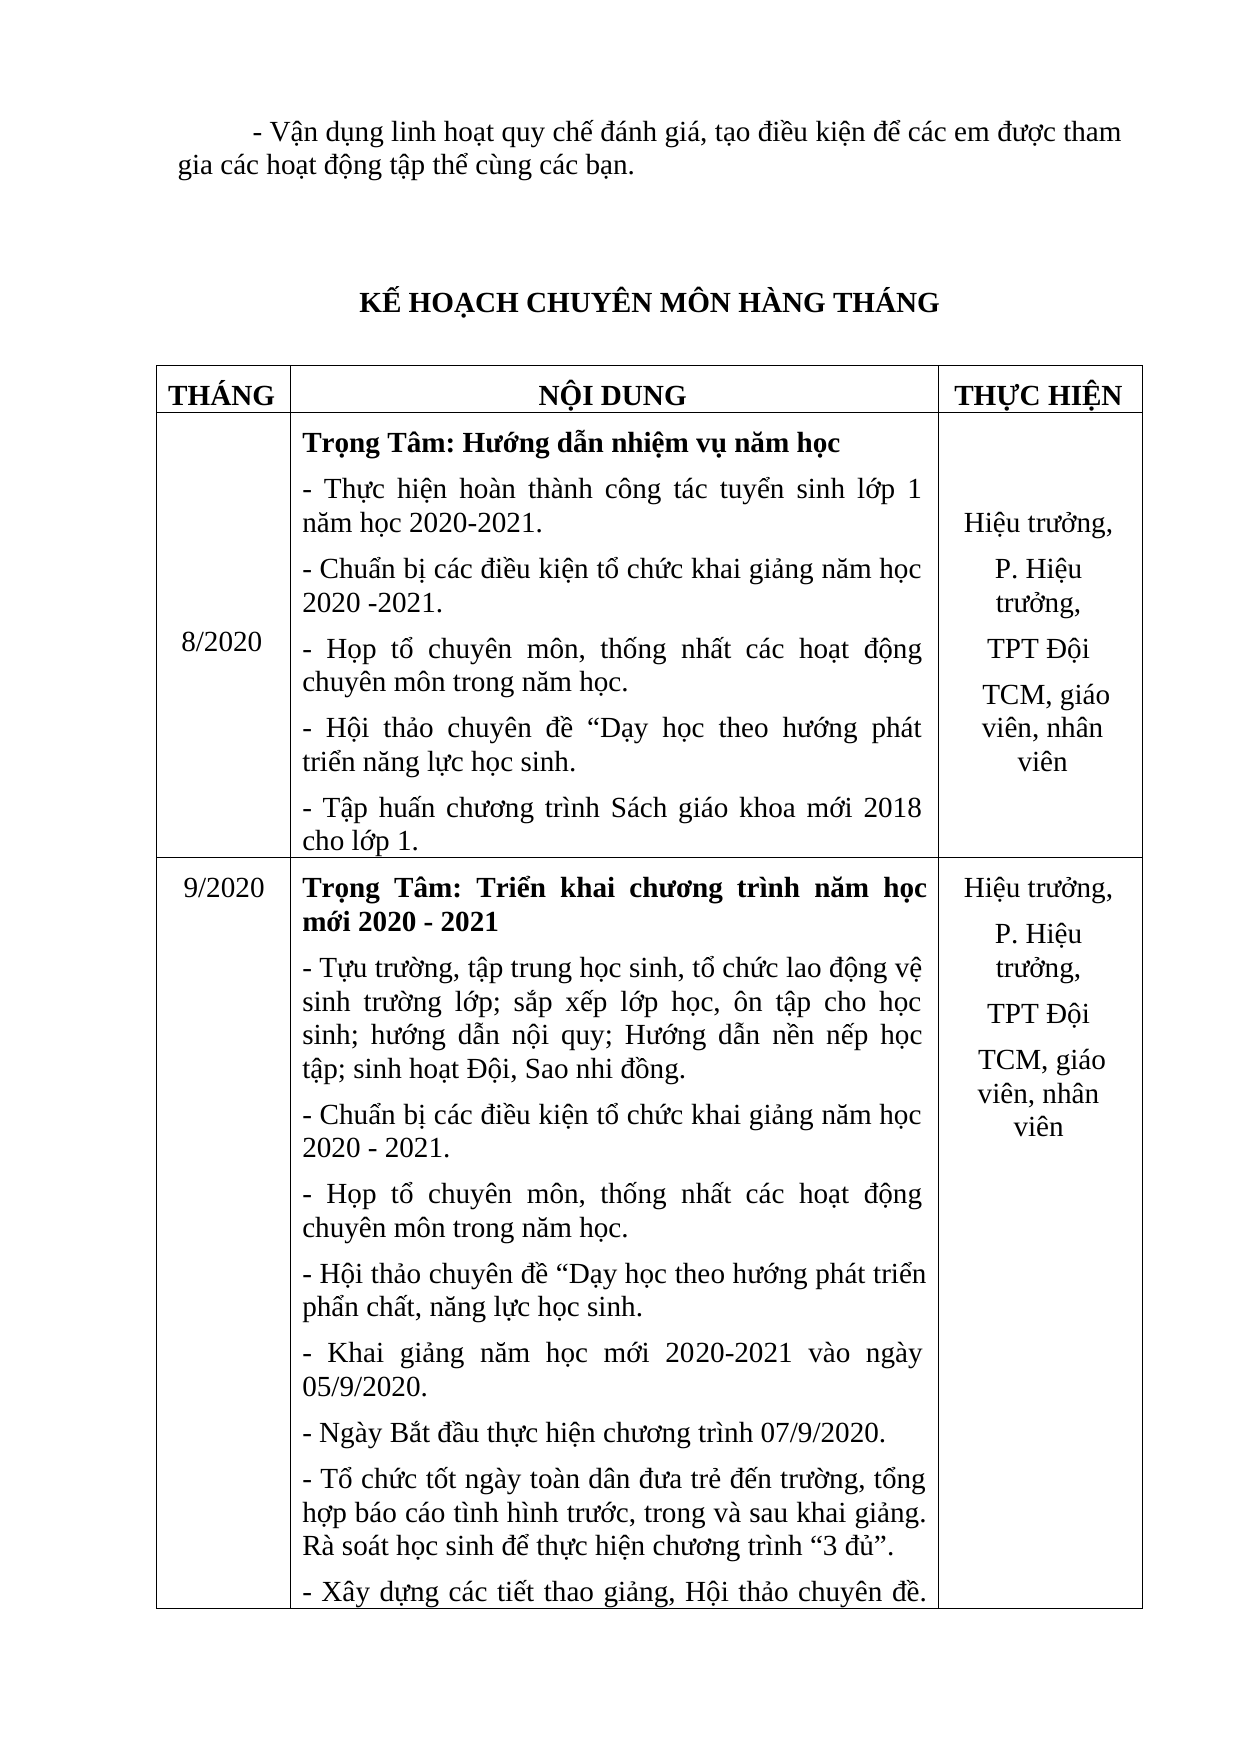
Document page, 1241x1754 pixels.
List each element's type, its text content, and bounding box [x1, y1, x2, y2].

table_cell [291, 858, 938, 1608]
table_header NỘI DUNG [291, 366, 938, 412]
text - Vận dụng linh hoạt quy chế đánh giá, tạo điều kiện để các em được tham gia các hoạt động tập thể cùng các bạn. [177, 114, 1122, 181]
text KẾ HOẠCH CHUYÊN MÔN HÀNG THÁNG [177, 285, 1122, 319]
table_cell Hiệu trưởng, P. Hiệu trưởng, TPT Đội TCM, giáo viên, nhân viên [939, 413, 1142, 857]
table_cell Trọng Tâm: Hướng dẫn nhiệm vụ năm học - Thực hiện hoàn thành công tác tuyển sinh lớp 1 năm học 2020-2021. - Chuẩn bị các điều kiện tổ chức khai giảng năm học 2020 -2021. - Họp tổ chuyên môn, thống nhất các hoạt động chuyên môn trong năm học. - Hội thảo chuyên đề “Dạy học theo hướng phát triển năng lực học sinh. - Tập huấn chương trình Sách giáo khoa mới 2018 cho lớp 1. [291, 413, 938, 857]
table_header THỰC HIỆN [939, 366, 1142, 412]
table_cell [939, 858, 1142, 1608]
table_cell 9/2020 [157, 858, 290, 1608]
table_cell 8/2020 [157, 413, 290, 857]
table_header THÁNG [157, 366, 290, 412]
